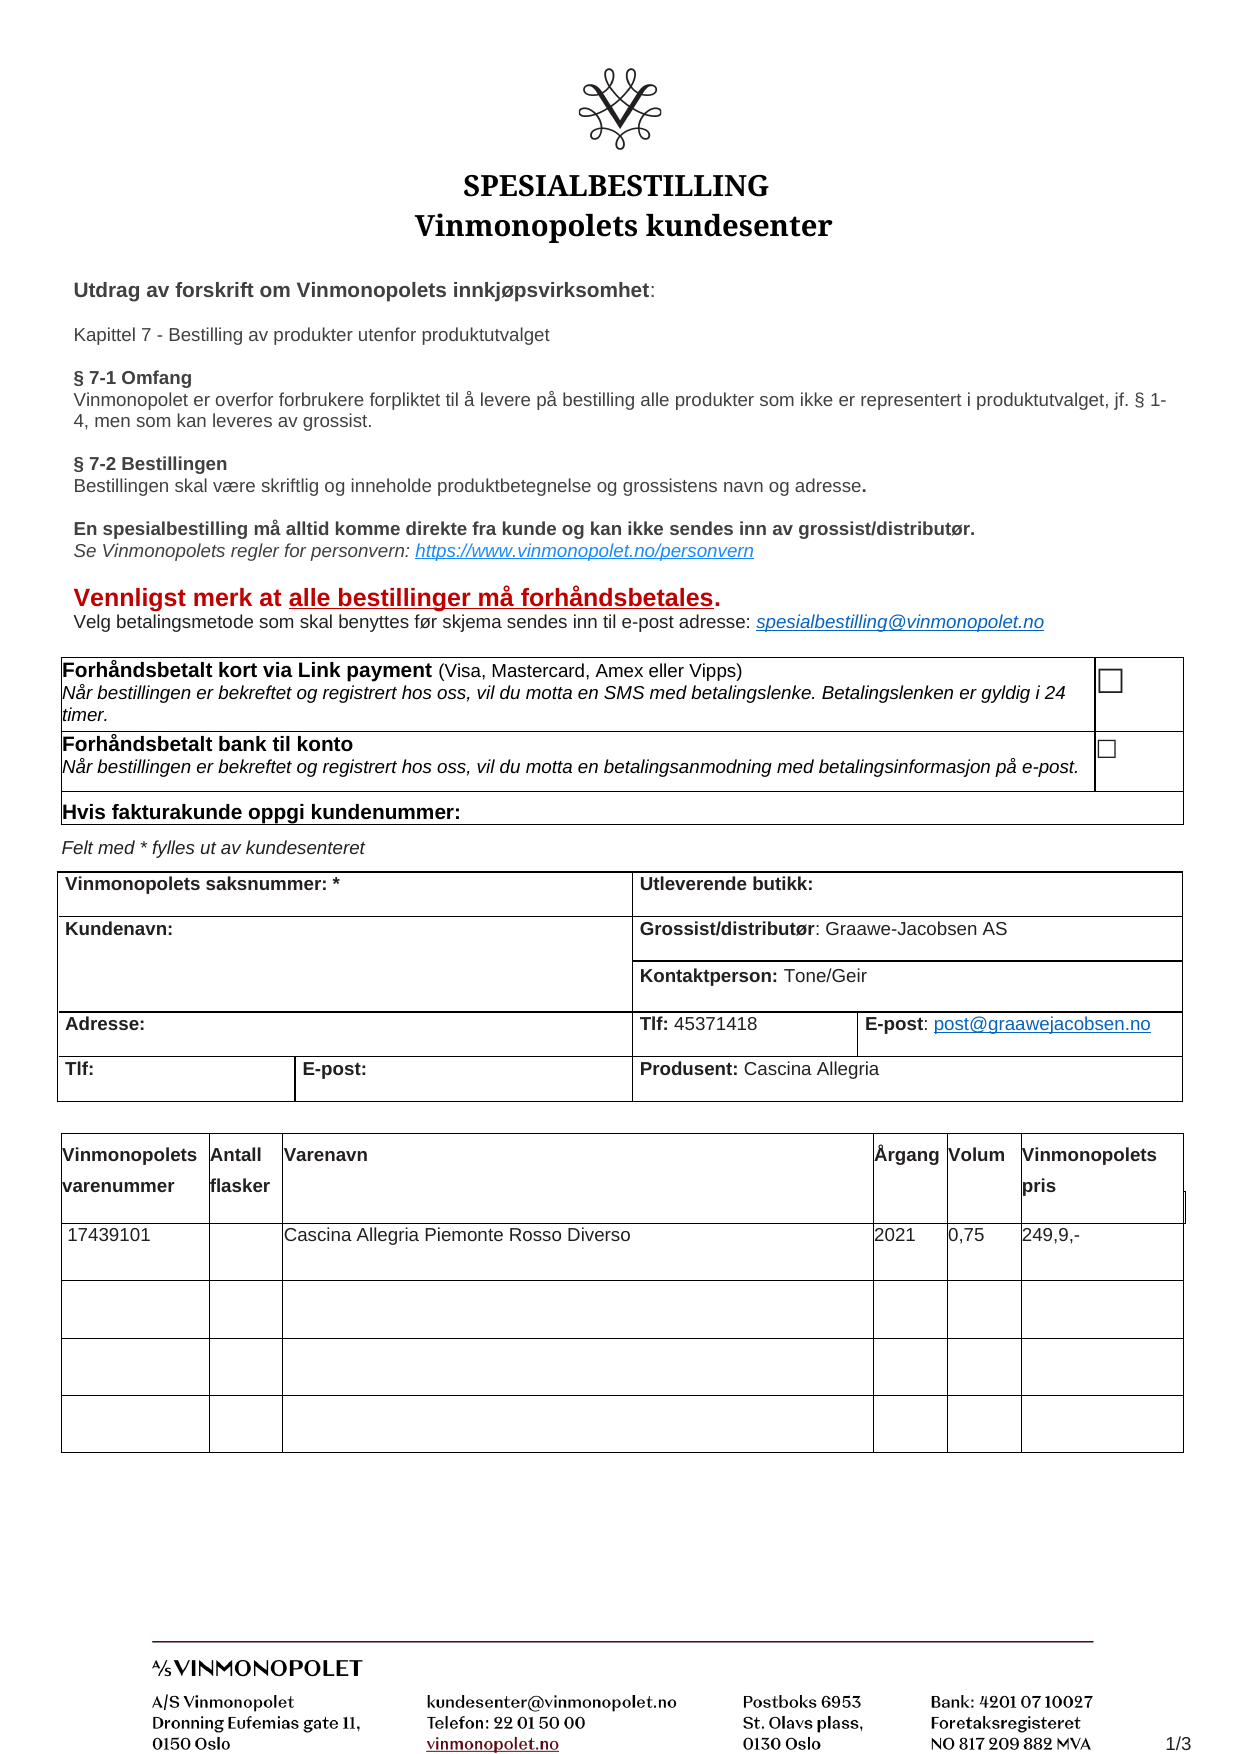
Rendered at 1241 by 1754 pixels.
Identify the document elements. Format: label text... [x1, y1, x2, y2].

table_cell [210, 1396, 282, 1452]
table_cell [874, 1339, 947, 1395]
text Se Vinmonopolets regler for personvern: https://www.vinmonopolet.no/personvern [73, 539, 1167, 561]
table_cell 17439101 [62, 1224, 209, 1280]
table_cell Produsent: Cascina Allegria [633, 1057, 1182, 1101]
table_header Utleverende butikk: [633, 873, 1182, 916]
text Velg betalingsmetode som skal benyttes før skjema sendes inn til e-post adresse: spesialbestilling@vinmonopolet.no [73, 611, 1167, 633]
table_cell Kundenavn: [58, 917, 632, 1011]
table_cell 249,9,- [1022, 1224, 1183, 1280]
text Kapittel 7 - Bestilling av produkter utenfor produktutvalget [73, 324, 1167, 345]
table_cell 2021 [874, 1224, 947, 1280]
table_cell [1022, 1281, 1183, 1337]
text § 7-2 Bestillingen [73, 453, 1167, 475]
table_cell [948, 1281, 1021, 1337]
table_header Vinmonopolets pris [1022, 1134, 1183, 1223]
table_cell [874, 1281, 947, 1337]
picture [150, 1641, 1095, 1754]
table_cell [948, 1396, 1021, 1452]
table_cell [210, 1339, 282, 1395]
table_header Volum [948, 1134, 1021, 1223]
text Felt med * fylles ut av kundesenteret [61, 837, 1090, 858]
table_cell Tlf: 45371418 [633, 1013, 857, 1056]
text En spesialbestilling må alltid komme direkte fra kunde og kan ikke sendes inn av grossist/distributør. [73, 518, 1167, 539]
table_cell Cascina Allegria Piemonte Rosso Diverso [283, 1224, 873, 1280]
table_cell E-post: post@graawejacobsen.no [858, 1013, 1182, 1056]
text Vennligst merk at alle bestillinger må forhåndsbetales. [73, 583, 1167, 611]
text Bestillingen skal være skriftlig og inneholde produktbetegnelse og grossistens navn og adresse. [73, 475, 1167, 496]
table_header Forhåndsbetalt kort via Link payment (Visa, Mastercard, Amex eller Vipps) Når bestillingen er bekreftet og registrert hos oss, vil du motta en SMS med betalingslenke. Betalingslenken er gyldig i 24 timer. [62, 658, 1094, 731]
table_cell [1022, 1339, 1183, 1395]
table_cell [210, 1224, 282, 1280]
table_cell [874, 1396, 947, 1452]
text § 7-1 Omfang [73, 367, 1167, 388]
table_cell [62, 1339, 209, 1395]
table_cell Adresse: [58, 1012, 632, 1056]
table_cell Kontaktperson: Tone/Geir [633, 962, 1182, 1011]
table_header Vinmonopolets varenummer [62, 1134, 209, 1223]
picture [578, 68, 662, 150]
table_cell Hvis fakturakunde oppgi kundenummer: [62, 792, 1183, 823]
text Vinmonopolet er overfor forbrukere forpliktet til å levere på bestilling alle produkter som ikke er representert i produktutvalget, jf. § 1-4, men som kan leveres av grossist. [73, 388, 1167, 432]
table_cell [1022, 1396, 1183, 1452]
table_cell [948, 1339, 1021, 1395]
table_header Antall flasker [210, 1134, 282, 1223]
table_cell [283, 1396, 873, 1452]
table_header Varenavn [283, 1134, 873, 1223]
table_header Vinmonopolets saksnummer: * [58, 873, 632, 916]
table_cell E-post: [296, 1057, 632, 1101]
table_cell Grossist/distributør: Graawe-Jacobsen AS [633, 917, 1182, 960]
table_cell [62, 1281, 209, 1337]
table_cell [210, 1281, 282, 1337]
text Utdrag av forskrift om Vinmonopolets innkjøpsvirksomhet: [73, 278, 1167, 302]
table_header Årgang [874, 1134, 947, 1223]
table_cell [62, 1396, 209, 1452]
table_cell Forhåndsbetalt bank til konto Når bestillingen er bekreftet og registrert hos oss, vil du motta en betalingsanmodning med betalingsinformasjon på e-post. [62, 732, 1094, 791]
table_cell 0,75 [948, 1224, 1021, 1280]
table_cell [283, 1281, 873, 1337]
table_cell [283, 1339, 873, 1395]
table_cell Tlf: [58, 1057, 294, 1101]
